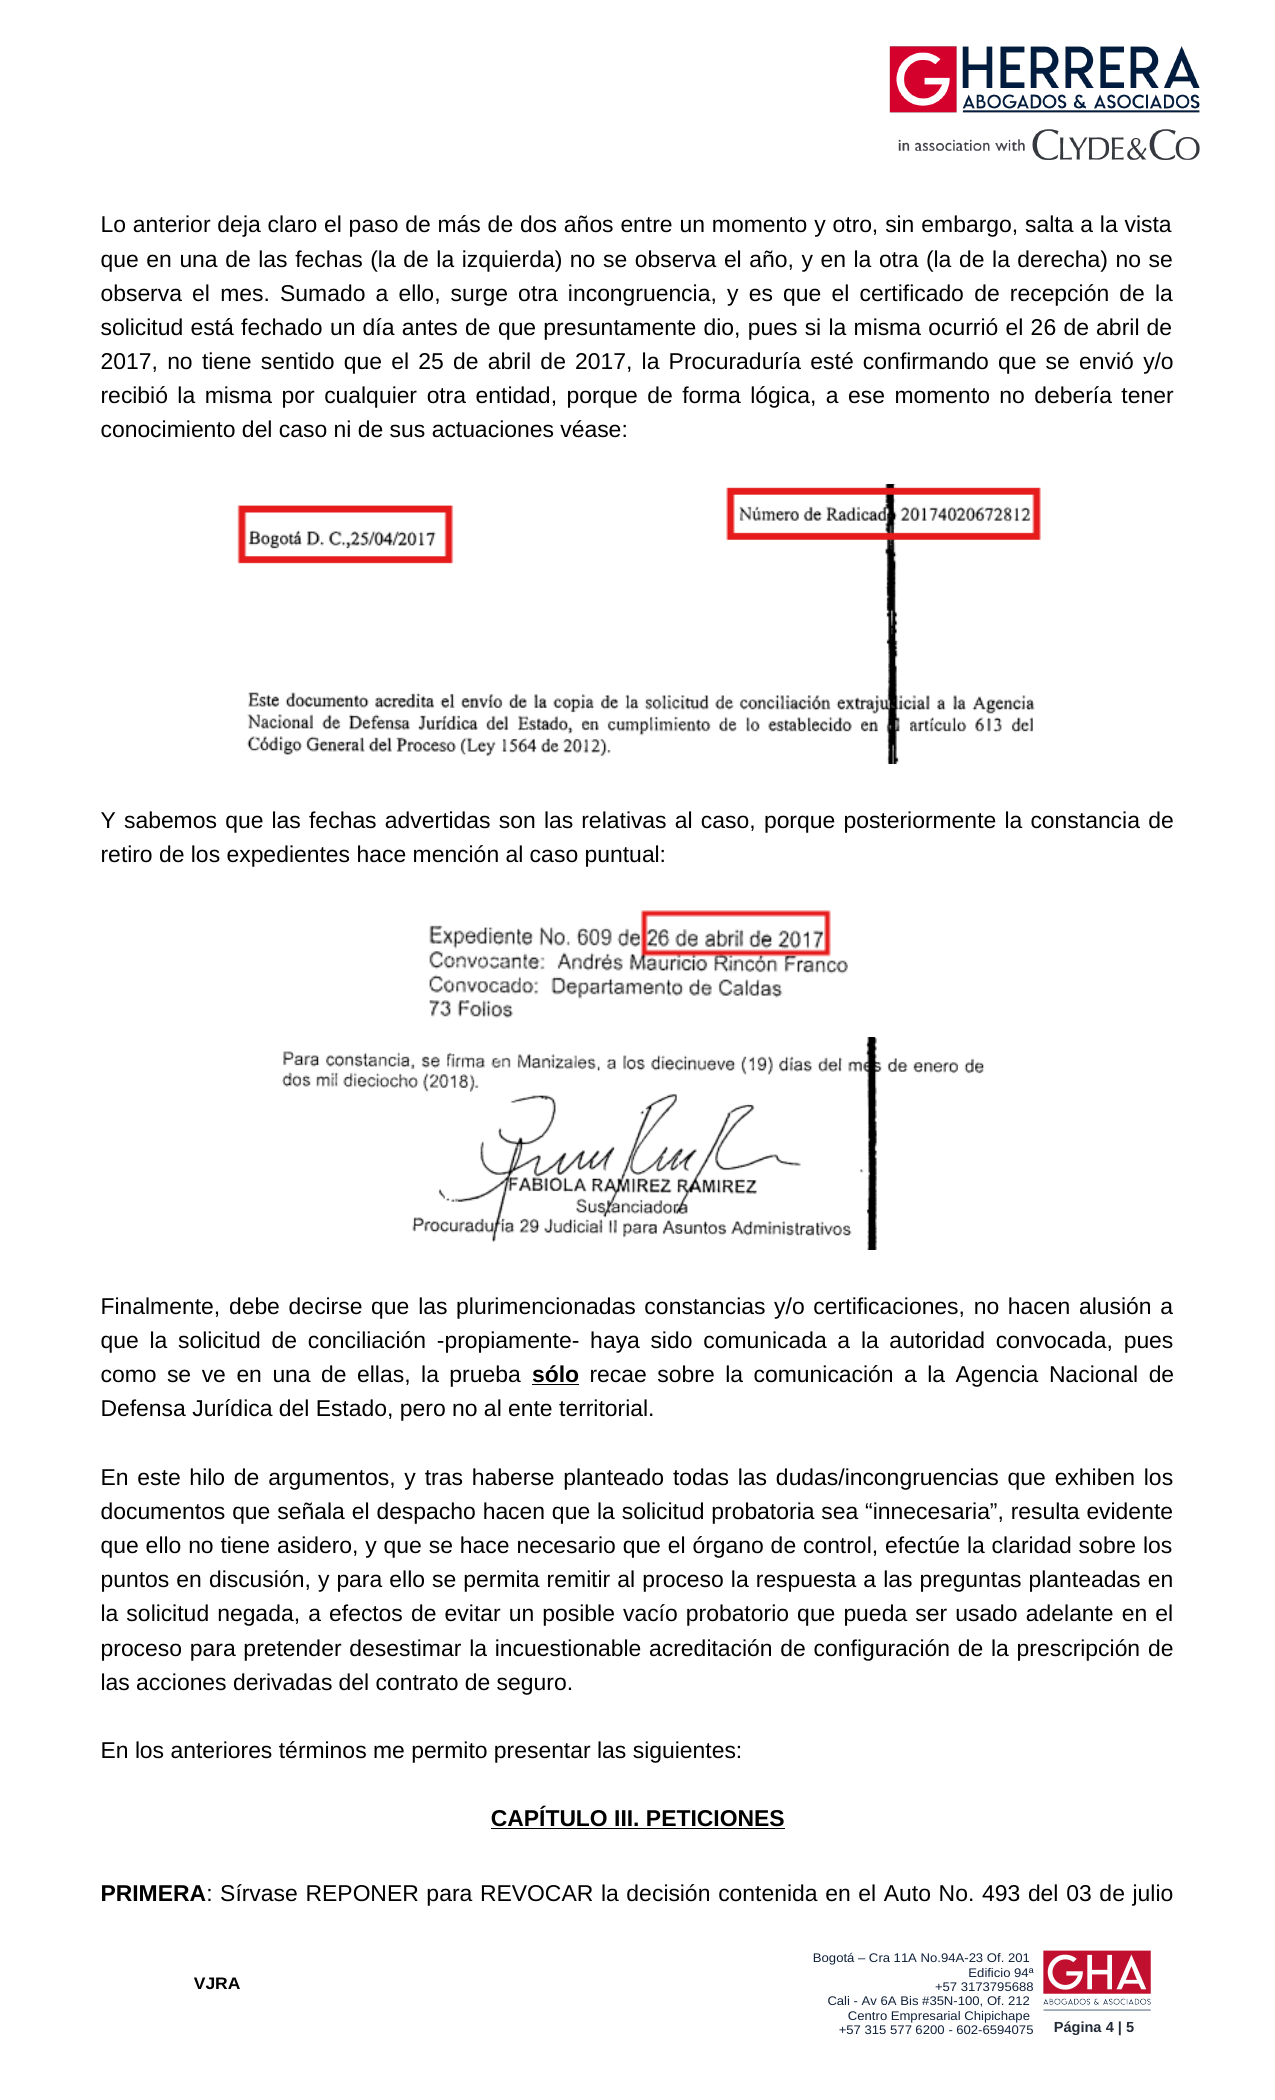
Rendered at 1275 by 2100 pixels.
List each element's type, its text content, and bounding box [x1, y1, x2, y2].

text Y sabemos que las fechas advertidas son las relativas al caso, porque posteriormente la constancia de retiro de los expedientes hace mención al caso puntual: [100, 807, 1174, 867]
picture [869, 29, 1220, 177]
text Lo anterior deja claro el paso de más de dos años entre un momento y otro, sin embargo, salta a la vista que en una de las fechas (la de la izquierda) no se observa el año, y en la otra (la de la derecha) no se observa el mes. Sumado a ello, surge otra incongruencia, y es que el certificado de recepción de la solicitud está fechado un día antes de que presuntamente dio, pues si la misma ocurrió el 26 de abril de 2017, no tiene sentido que el 25 de abril de 2017, la Procuraduría esté confirmando que se envió y/o recibió la misma por cualquier otra entidad, porque de forma lógica, a ese momento no debería tener conocimiento del caso ni de sus actuaciones véase: [100, 211, 1174, 443]
picture [1036, 1946, 1157, 2014]
text Finalmente, debe decirse que las plurimencionadas constancias y/o certificaciones, no hacen alusión a que la solicitud de conciliación -propiamente- haya sido comunicada a la autoridad convocada, pues como se ve en una de ellas, la prueba sólo recae sobre la comunicación a la Agencia Nacional de Defensa Jurídica del Estado, pero no al ente territorial. [100, 1293, 1174, 1422]
text En este hilo de argumentos, y tras haberse planteado todas las dudas/incongruencias que exhiben los documentos que señala el despacho hacen que la solicitud probatoria sea “innecesaria”, resulta evidente que ello no tiene asidero, y que se hace necesario que el órgano de control, efectúe la claridad sobre los puntos en discusión, y para ello se permita remitir al proceso la respuesta a las preguntas planteadas en la solicitud negada, a efectos de evitar un posible vacío probatorio que pueda ser usado adelante en el proceso para pretender desestimar la incuestionable acreditación de configuración de la prescripción de las acciones derivadas del contrato de seguro. [100, 1464, 1174, 1695]
text CAPÍTULO III. PETICIONES [100, 1805, 1174, 1832]
picture [273, 1037, 1002, 1250]
text En los anteriores términos me permito presentar las siguientes: [100, 1737, 1174, 1763]
picture [416, 909, 859, 1029]
picture [234, 484, 1041, 764]
